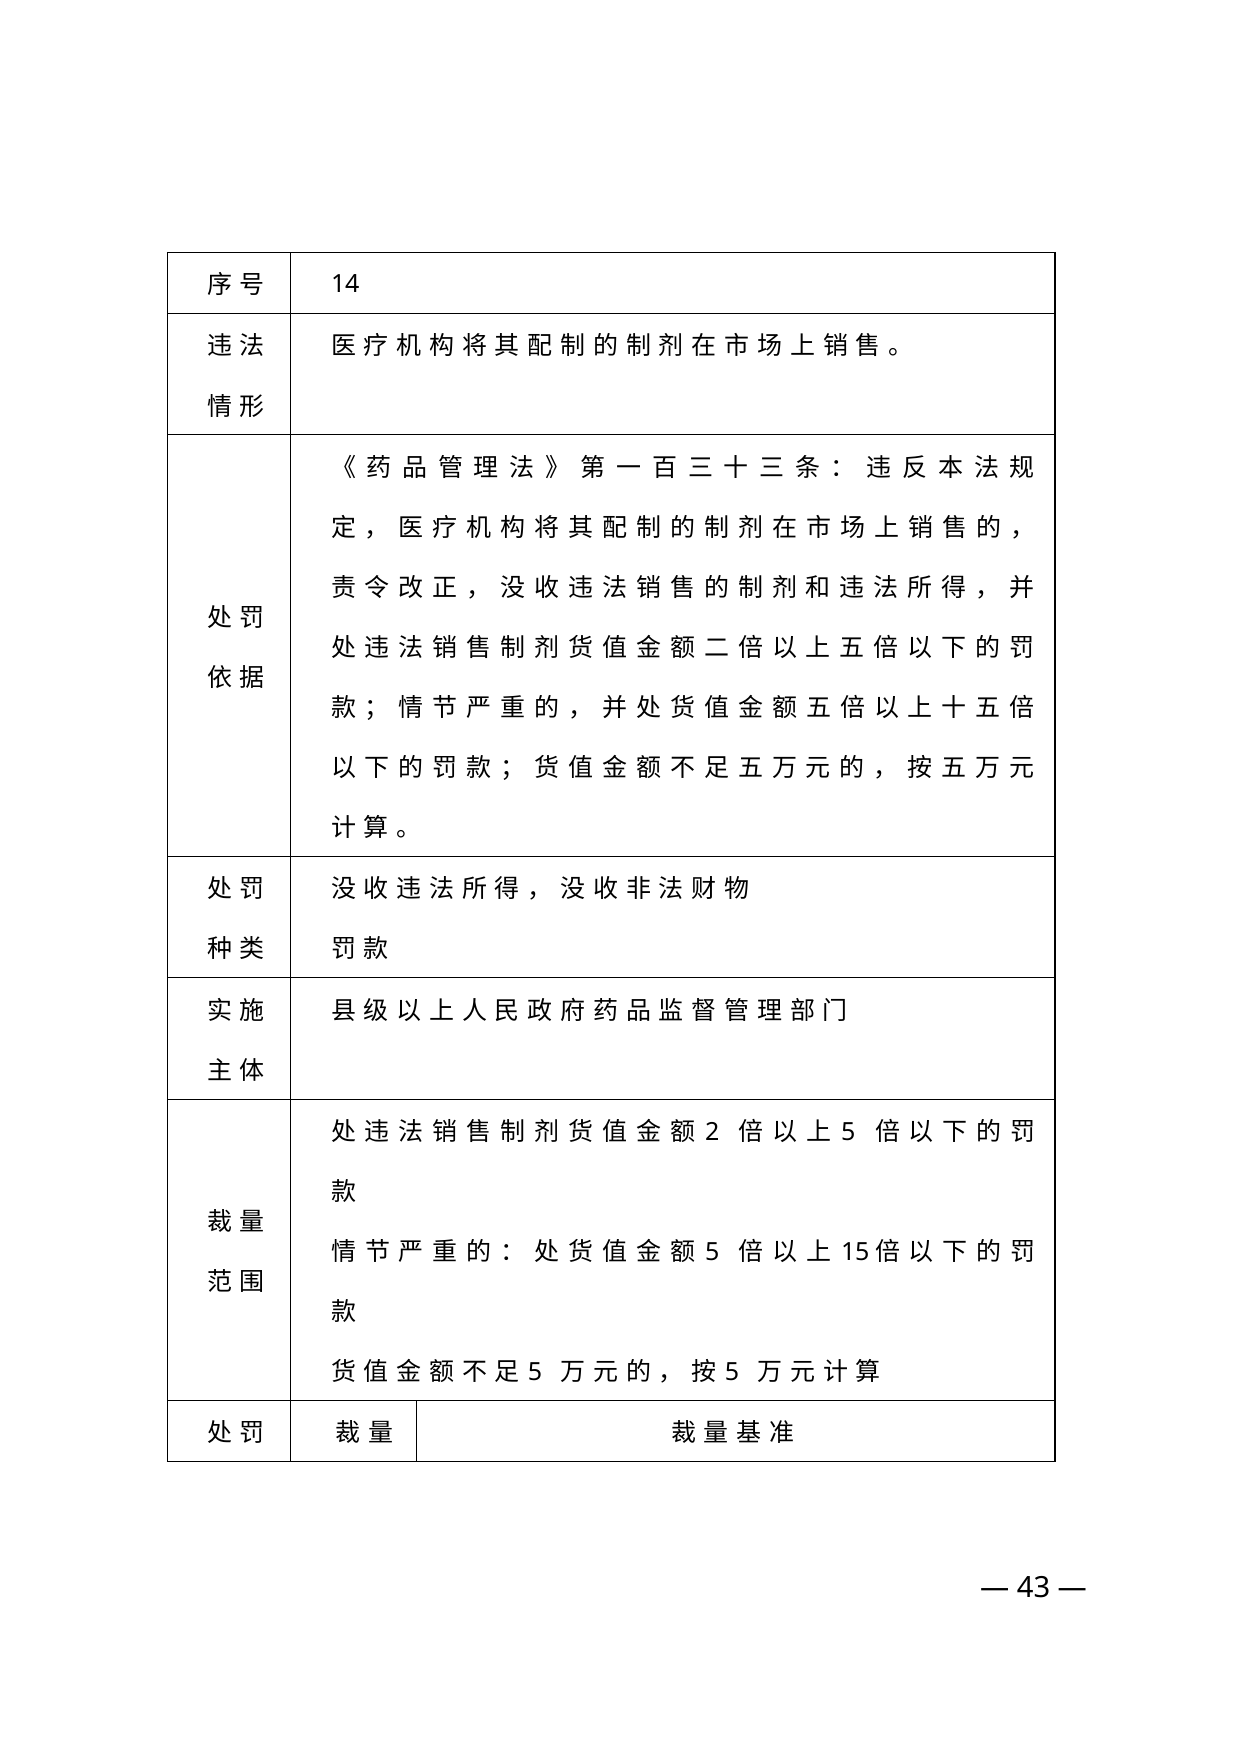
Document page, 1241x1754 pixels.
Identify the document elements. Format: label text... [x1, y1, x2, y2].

table_cell 没收违法所得，没收非法财物 罚款 [291, 857, 1054, 977]
table_cell 医疗机构将其配制的制剂在市场上销售。 [291, 314, 1054, 434]
table_header 序号 [168, 253, 290, 313]
table_cell 处罚标准 [168, 1401, 290, 1461]
table_cell 裁量范围 [168, 1100, 290, 1400]
table_header 14 [291, 253, 1054, 313]
table_cell 《药品管理法》第一百三十三条：违反本法规定，医疗机构将其配制的制剂在市场上销售的，责令改正，没收违法销售的制剂和违法所得，并处违法销售制剂货值金额二倍以上五倍以下的罚款；情节严重的，并处货值金额五倍以上十五倍以下的罚款；货值金额不足五万元的，按五万元计算。 [291, 435, 1054, 856]
table_cell 处罚依据 [168, 435, 290, 856]
table_cell 处罚种类 [168, 857, 290, 977]
table_cell 县级以上人民政府药品监督管理部门 [291, 978, 1054, 1098]
table_cell 裁量阶次 [291, 1401, 416, 1461]
table_cell 实施主体 [168, 978, 290, 1098]
table_cell 裁量基准 [417, 1401, 1054, 1461]
table_cell 违法情形 [168, 314, 290, 434]
table_cell 处违法销售制剂货值金额2倍以上5倍以下的罚款 情节严重的：处货值金额5倍以上15倍以下的罚款 货值金额不足5万元的，按5万元计算 [291, 1100, 1054, 1400]
